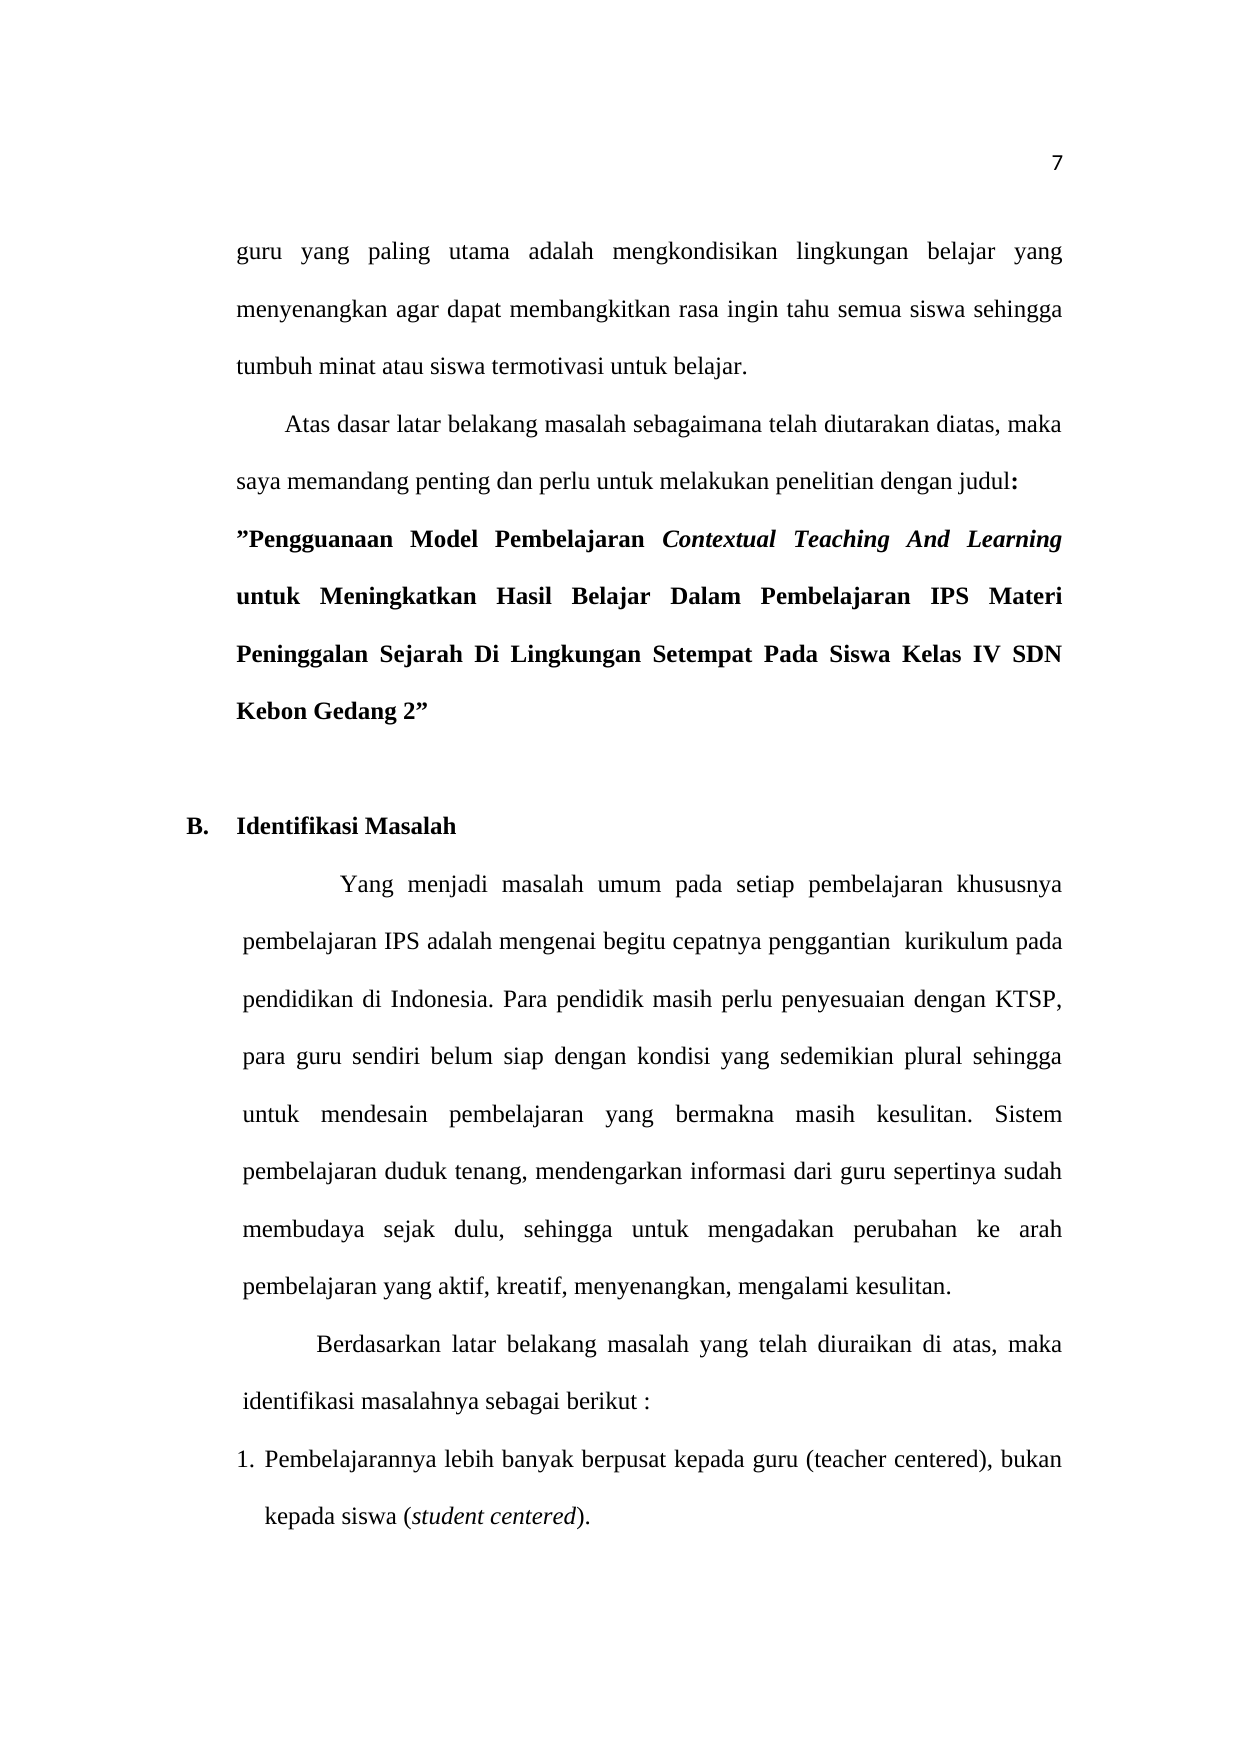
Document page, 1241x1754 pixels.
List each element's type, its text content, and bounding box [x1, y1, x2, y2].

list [236, 236, 1063, 380]
list Identifikasi Masalah [186, 811, 1063, 840]
list Atas dasar latar belakang masalah sebagaimana telah diutarakan diatas, maka saya memandang penting dan perlu untuk melakukan penelitian dengan judul: [236, 409, 1063, 495]
list Berdasarkan latar belakang masalah yang telah diuraikan di atas, maka identifikasi masalahnya sebagai berikut : [242, 1329, 1063, 1415]
list ”Pengguanaan Model Pembelajaran Contextual Teaching And Learning untuk Meningkatkan Hasil Belajar Dalam Pembelajaran IPS Materi Peninggalan Sejarah Di Lingkungan Setempat Pada Siswa Kelas IV SDN Kebon Gedang 2” [236, 524, 1063, 725]
list Pembelajarannya lebih banyak berpusat kepada guru (teacher centered), bukan kepada siswa (student centered). [236, 1444, 1063, 1530]
list Yang menjadi masalah umum pada setiap pembelajaran khususnya pembelajaran IPS adalah mengenai begitu cepatnya penggantian kurikulum pada pendidikan di Indonesia. Para pendidik masih perlu penyesuaian dengan KTSP, para guru sendiri belum siap dengan kondisi yang sedemikian plural sehingga untuk mendesain pembelajaran yang bermakna masih kesulitan. Sistem pembelajaran duduk tenang, mendengarkan informasi dari guru sepertinya sudah membudaya sejak dulu, sehingga untuk mengadakan perubahan ke arah pembelajaran yang aktif, kreatif, menyenangkan, mengalami kesulitan. [242, 869, 1063, 1300]
